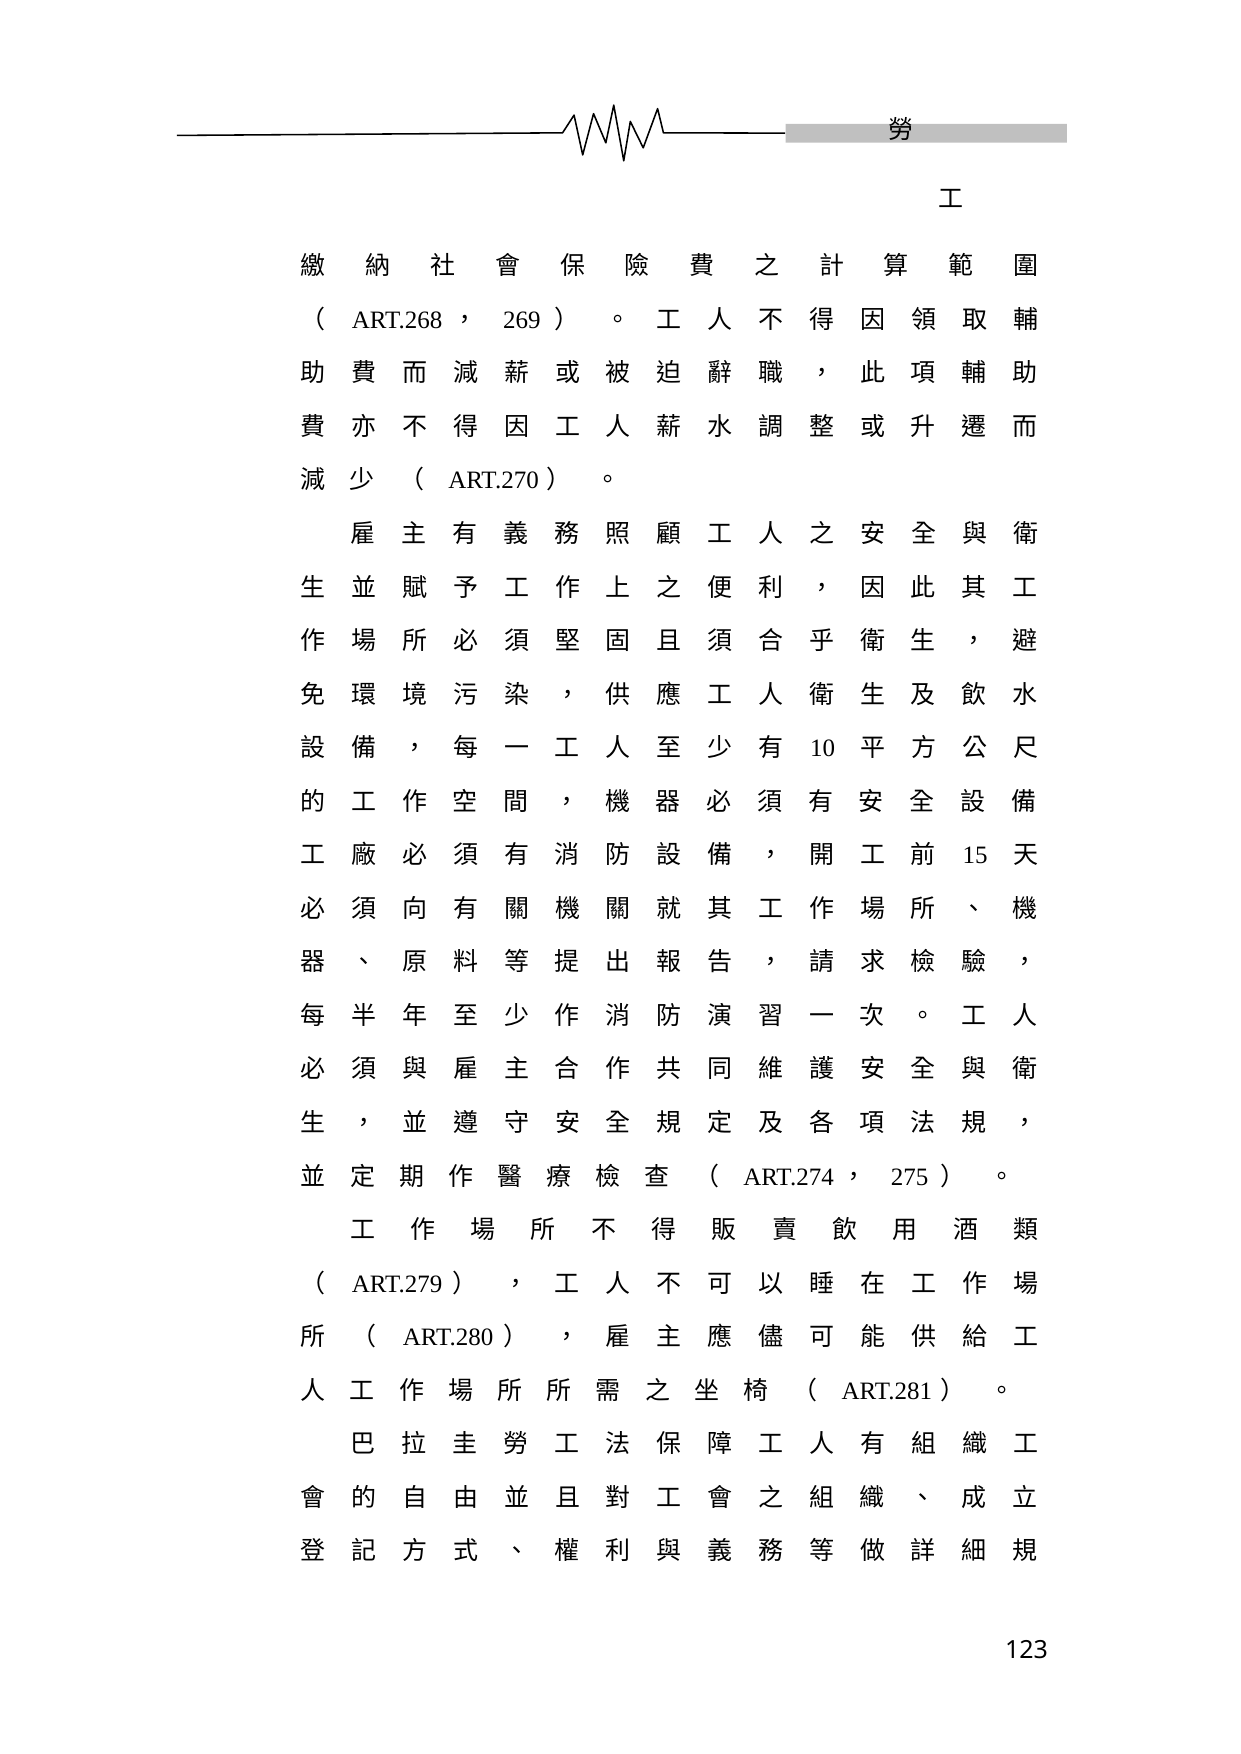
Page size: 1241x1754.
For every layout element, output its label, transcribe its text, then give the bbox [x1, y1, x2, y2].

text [276, 237, 1063, 505]
text 工作場所不得販賣飲用酒類（ART.279），工人不可以睡在工作場所（ART.280），雇主應儘可能供給工人工作場所所需之坐椅（ART.281）。 [276, 1201, 1063, 1415]
text 雇主有義務照顧工人之安全與衛生並賦予工作上之便利，因此其工作場所必須堅固且須合乎衛生，避免環境污染，供應工人衛生及飲水設備，每一工人至少有10平方公尺的工作空間，機器必須有安全設備，工廠必須有消防設備，開工前15天必須向有關機關就其工作場所、機器、原料等提出報告，請求檢驗，每半年至少作消防演習一次。工人必須與雇主合作共同維護安全與衛生，並遵守安全規定及各項法規，並定期作醫療檢查（ART.274，275）。 [276, 505, 1063, 1201]
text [276, 1415, 1063, 1576]
